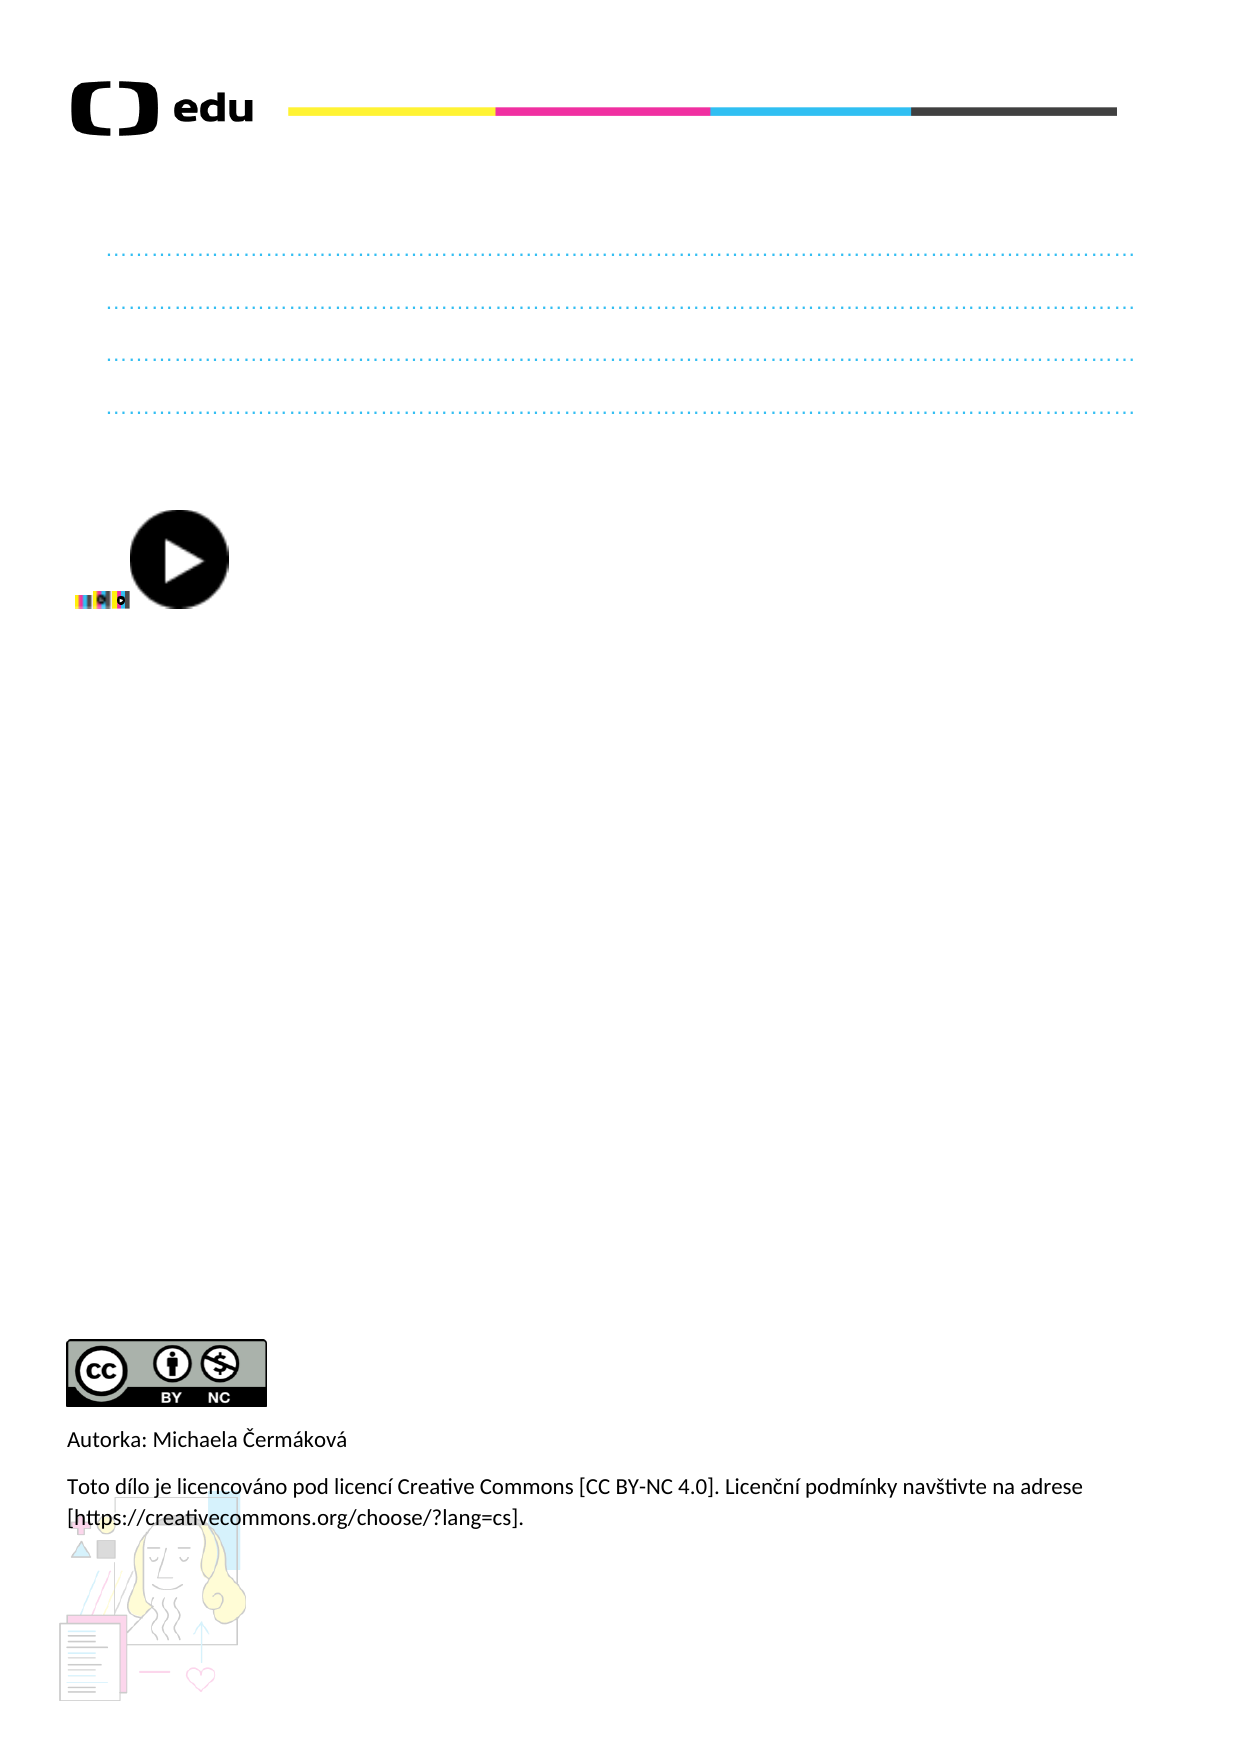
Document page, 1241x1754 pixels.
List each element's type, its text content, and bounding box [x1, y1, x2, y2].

picture [58, 1491, 246, 1701]
text ……………………………………………………………………………………………………………………………………………………………………………………………………………………………………………………………………………………………………………………………………………………………………………………………………………………………………………………………………………………………… [104, 235, 1153, 419]
picture [75, 510, 229, 609]
picture [63, 73, 1129, 165]
picture [66, 1339, 267, 1407]
